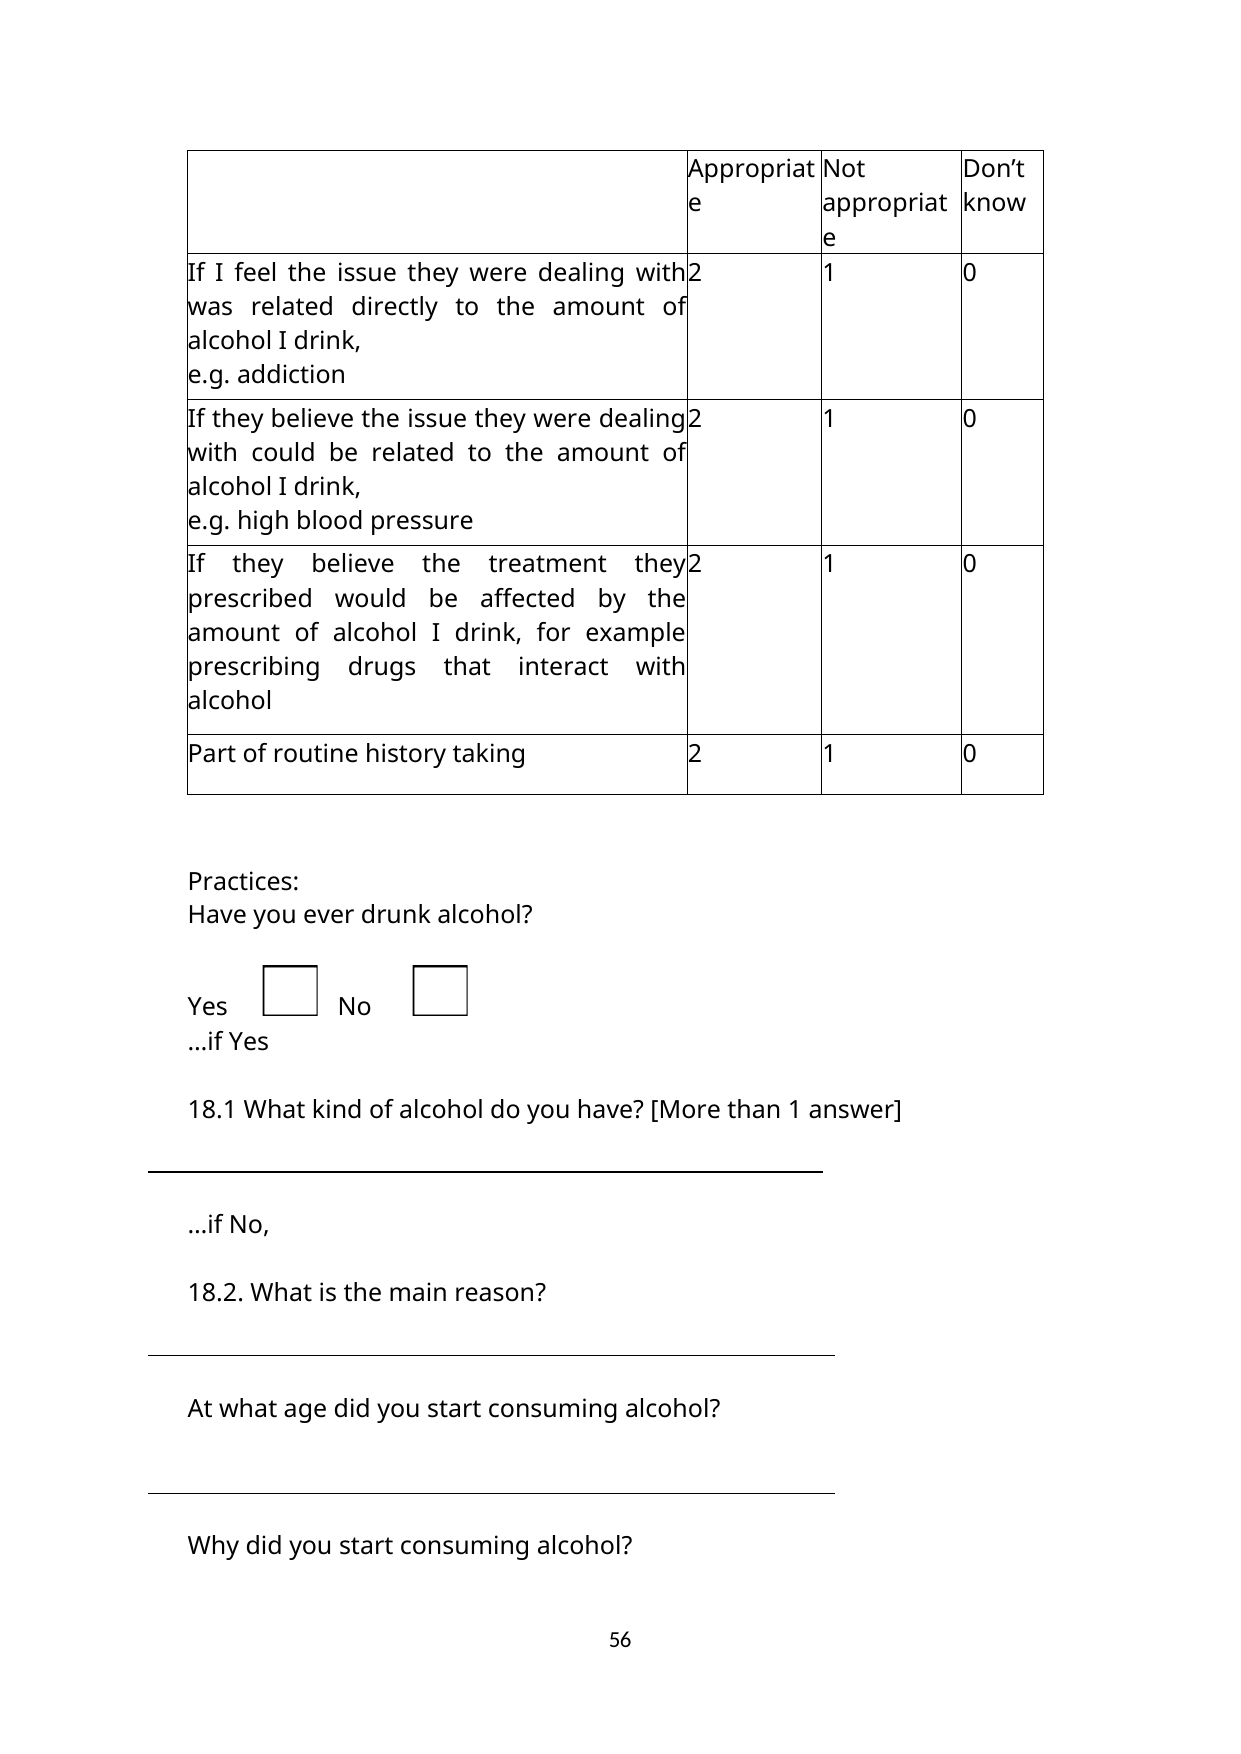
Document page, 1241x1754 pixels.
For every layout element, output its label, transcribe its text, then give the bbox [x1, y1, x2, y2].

table_cell If they believe the treatment they prescribed would be affected by the amount of alcohol I drink, for example prescribing drugs that interact with alcohol [188, 546, 687, 734]
table_header Not appropriate [822, 151, 961, 253]
table_cell 1 [822, 254, 961, 399]
table_cell 2 [688, 546, 821, 734]
table_cell 0 [962, 254, 1043, 399]
text Why did you start consuming alcohol? [187, 1528, 1053, 1562]
table_cell 2 [688, 400, 821, 545]
table_cell 0 [962, 735, 1043, 794]
table_header Don’t know [962, 151, 1043, 253]
text 18.2. What is the main reason? [187, 1275, 1053, 1309]
table_cell 1 [822, 546, 961, 734]
text …if Yes [187, 1023, 1053, 1057]
text Yes No [187, 965, 1053, 1023]
text Practices: [187, 863, 1053, 897]
text …if No, [187, 1207, 1053, 1241]
table_cell If I feel the issue they were dealing with was related directly to the amount of alcohol I drink, e.g. addiction [188, 254, 687, 399]
picture [262, 965, 318, 1016]
table_cell 2 [688, 254, 821, 399]
table_cell 1 [822, 735, 961, 794]
text 18.1 What kind of alcohol do you have? [More than 1 answer] [187, 1091, 1053, 1125]
table_cell If they believe the issue they were dealing with could be related to the amount of alcohol I drink, e.g. high blood pressure [188, 400, 687, 545]
table_header Appropriate [688, 151, 821, 253]
table_cell 1 [822, 400, 961, 545]
picture [412, 965, 468, 1016]
text Have you ever drunk alcohol? [187, 897, 1053, 931]
table_cell 0 [962, 400, 1043, 545]
text At what age did you start consuming alcohol? [187, 1390, 1053, 1424]
table_cell 2 [688, 735, 821, 794]
table_cell Part of routine history taking [188, 735, 687, 794]
table_header [188, 151, 687, 253]
table_cell 0 [962, 546, 1043, 734]
